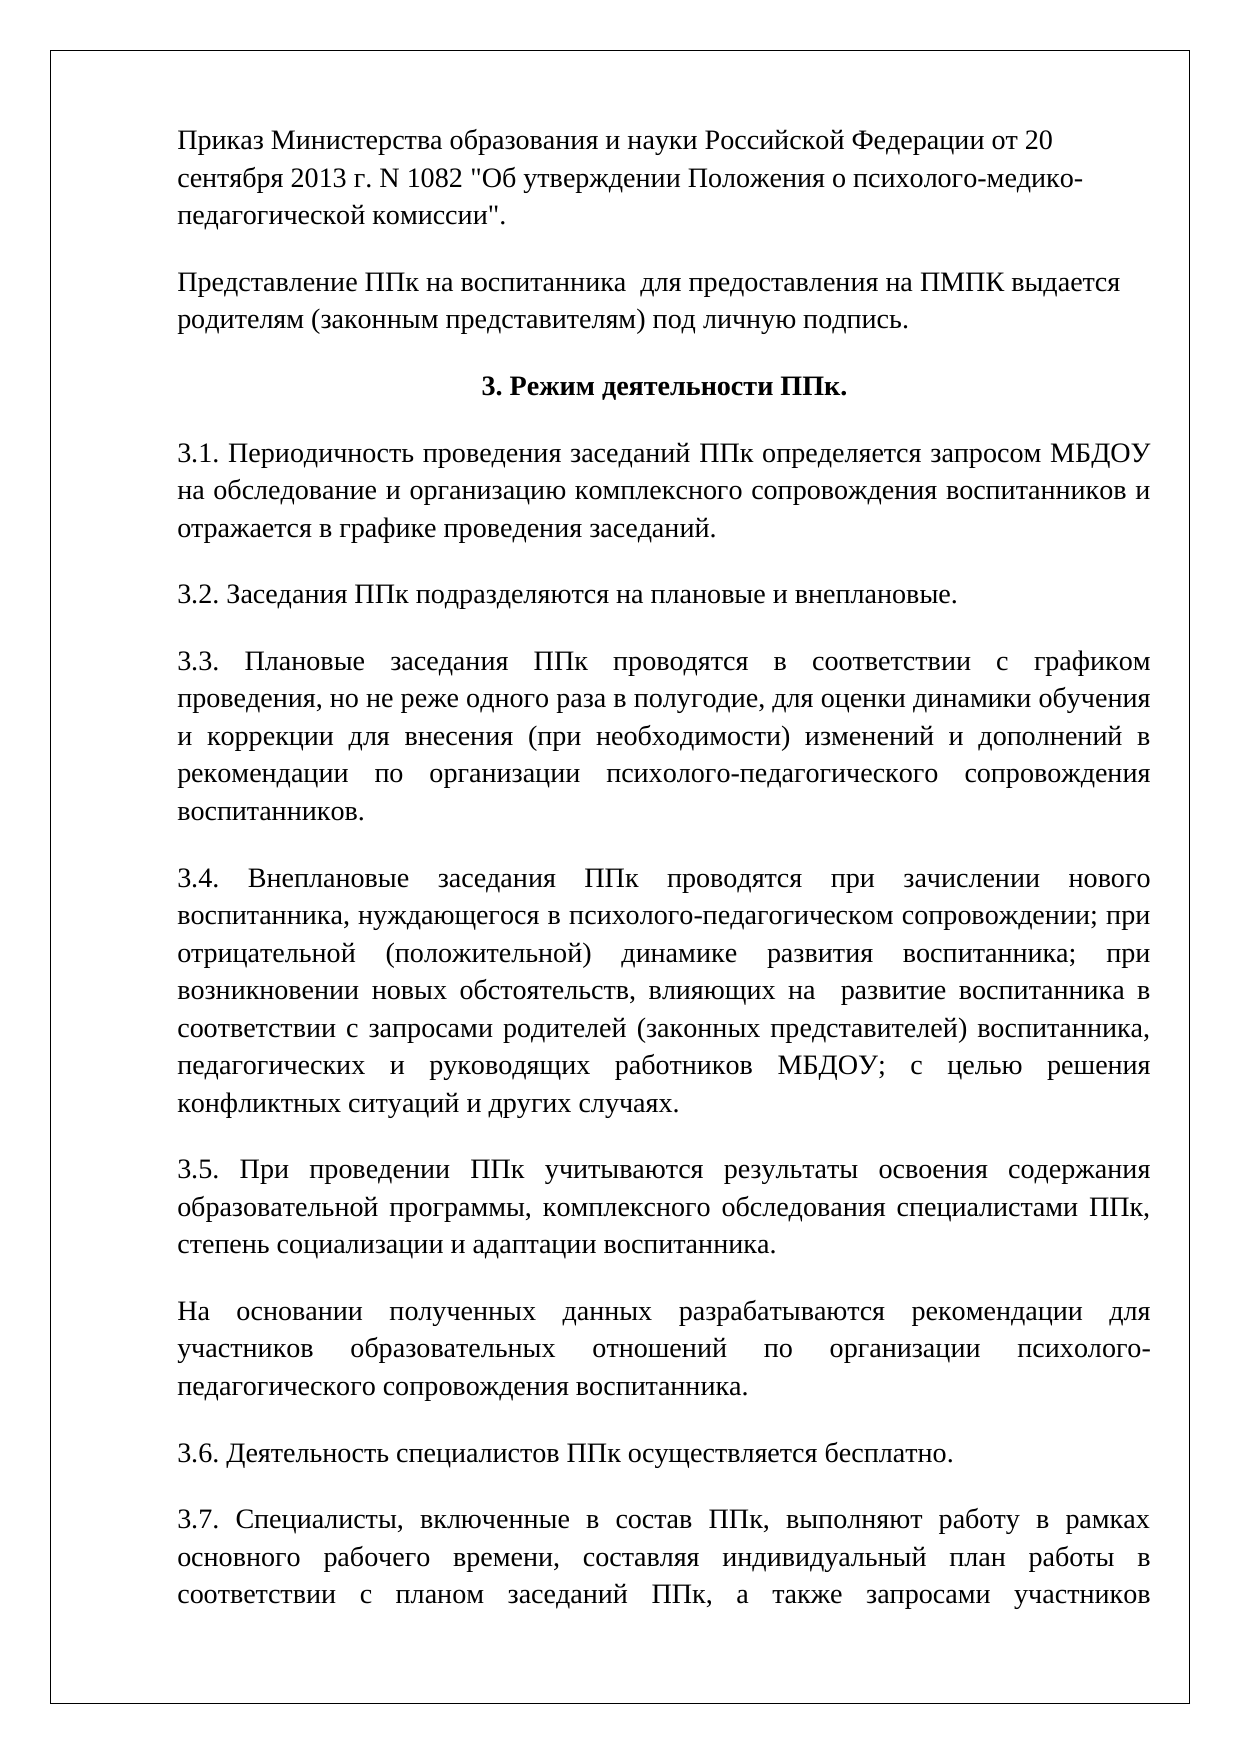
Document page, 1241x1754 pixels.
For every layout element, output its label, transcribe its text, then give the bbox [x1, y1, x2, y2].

text 3. Режим деятельности ППк. [177, 364, 1152, 401]
text Представление ППк на воспитанника для предоставления на ПМПК выдается родителям (законным представителям) под личную подпись. [177, 260, 1152, 335]
text 3.5. При проведении ППк учитываются результаты освоения содержания образовательной программы, комплексного обследования специалистами ППк, степень социализации и адаптации воспитанника. [177, 1147, 1152, 1260]
text 3.1. Периодичность проведения заседаний ППк определяется запросом МБДОУ на обследование и организацию комплексного сопровождения воспитанников и отражается в графике проведения заседаний. [177, 431, 1152, 543]
text 3.6. Деятельность специалистов ППк осуществляется бесплатно. [177, 1431, 1152, 1468]
text 3.3. Плановые заседания ППк проводятся в соответствии с графиком проведения, но не реже одного раза в полугодие, для оценки динамики обучения и коррекции для внесения (при необходимости) изменений и дополнений в рекомендации по организации психолого-педагогического сопровождения воспитанников. [177, 639, 1152, 826]
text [177, 1497, 1152, 1610]
text Приказ Министерства образования и науки Российской Федерации от 20 сентября 2013 г. N 1082 "Об утверждении Положения о психолого-медико-педагогической комиссии". [177, 118, 1152, 231]
text 3.4. Внеплановые заседания ППк проводятся при зачислении нового воспитанника, нуждающегося в психолого-педагогическом сопровождении; при отрицательной (положительной) динамике развития воспитанника; при возникновении новых обстоятельств, влияющих на развитие воспитанника в соответствии с запросами родителей (законных представителей) воспитанника, педагогических и руководящих работников МБДОУ; с целью решения конфликтных ситуаций и других случаях. [177, 856, 1152, 1118]
text На основании полученных данных разрабатываются рекомендации для участников образовательных отношений по организации психолого-педагогического сопровождения воспитанника. [177, 1289, 1152, 1401]
text 3.2. Заседания ППк подразделяются на плановые и внеплановые. [177, 572, 1152, 610]
